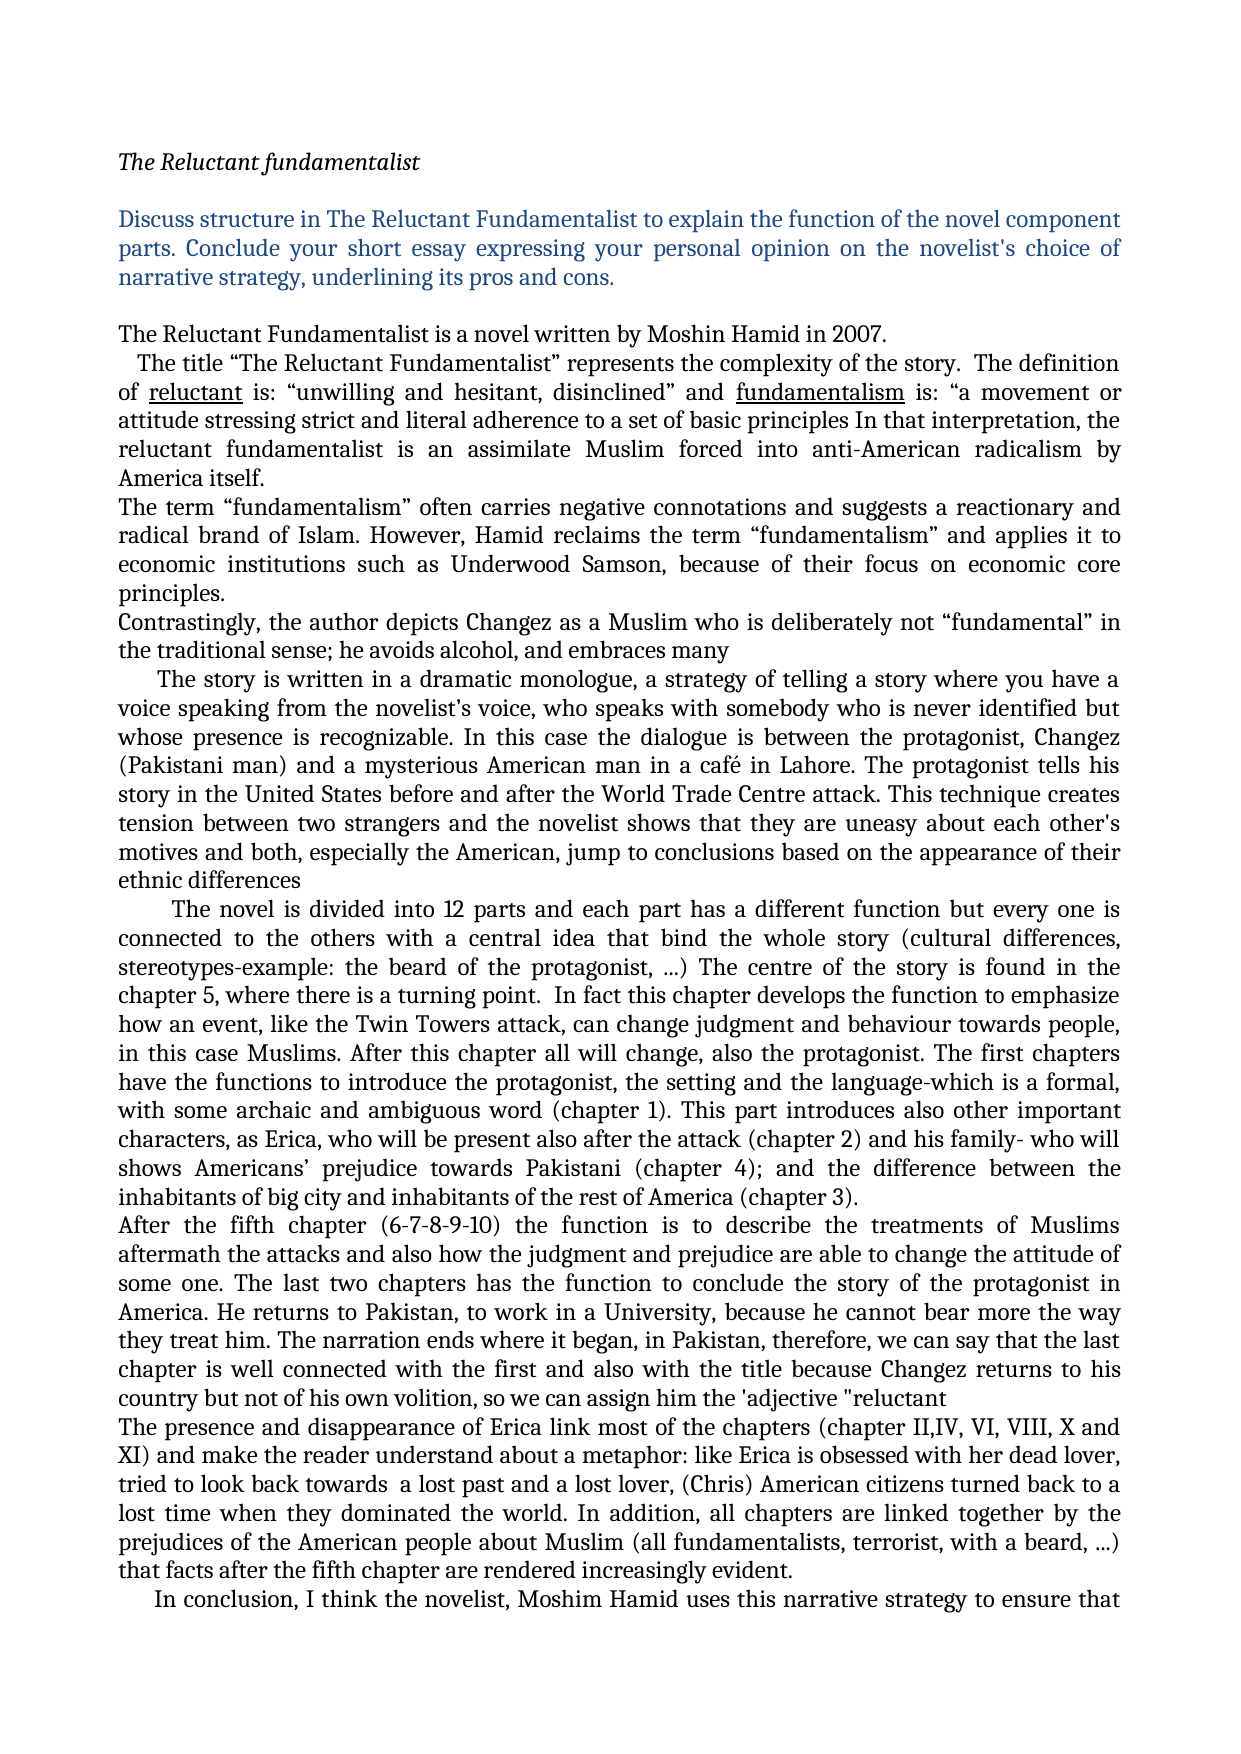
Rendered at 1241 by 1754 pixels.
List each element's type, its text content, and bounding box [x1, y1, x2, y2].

text The presence and disappearance of Erica link most of the chapters (chapter II,IV, VI, VIII, X and XI) and make the reader understand about a metaphor: like Erica is obsessed with her dead lover, tried to look back towards a lost past and a lost lover, (Chris) American citizens turned back to a lost time when they dominated the world. In addition, all chapters are linked together by the prejudices of the American people about Muslim (all fundamentalists, terrorist, with a beard, ...) that facts after the fifth chapter are rendered increasingly evident. [118, 1413, 1122, 1585]
text After the fifth chapter (6-7-8-9-10) the function is to describe the treatments of Muslims aftermath the attacks and also how the judgment and prejudice are able to change the attitude of some one. The last two chapters has the function to conclude the story of the protagonist in America. He returns to Pakistan, to work in a University, because he cannot bear more the way they treat him. The narration ends where it began, in Pakistan, therefore, we can say that the last chapter is well connected with the first and also with the title because Changez returns to his country but not of his own volition, so we can assign him the 'adjective "reluctant [118, 1211, 1122, 1413]
text The title “The Reluctant Fundamentalist” represents the complexity of the story. The definition of reluctant is: “unwilling and hesitant, disinclined” and fundamentalism is: “a movement or attitude stressing strict and literal adherence to a set of basic principles In that interpretation, the reluctant fundamentalist is an assimilate Muslim forced into anti-American radicalism by America itself. [118, 349, 1122, 493]
text The Reluctant fundamentalist [118, 148, 1122, 176]
text Discuss structure in The Reluctant Fundamentalist to explain the function of the novel component parts. Conclude your short essay expressing your personal opinion on the novelist's choice of narrative strategy, underlining its pros and cons. [118, 205, 1122, 291]
text Contrastingly, the author depicts Changez as a Muslim who is deliberately not “fundamental” in the traditional sense; he avoids alcohol, and embraces many [118, 608, 1122, 665]
text The Reluctant Fundamentalist is a novel written by Moshin Hamid in 2007. [118, 320, 1122, 349]
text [118, 1585, 1122, 1614]
text The term “fundamentalism” often carries negative connotations and suggests a reactionary and radical brand of Islam. However, Hamid reclaims the term “fundamentalism” and applies it to economic institutions such as Underwood Samson, because of their focus on economic core principles. [118, 493, 1122, 608]
text The novel is divided into 12 parts and each part has a different function but every one is connected to the others with a central idea that bind the whole story (cultural differences, stereotypes-example: the beard of the protagonist, ...) The centre of the story is found in the chapter 5, where there is a turning point. In fact this chapter develops the function to emphasize how an event, like the Twin Towers attack, can change judgment and behaviour towards people, in this case Muslims. After this chapter all will change, also the protagonist. The first chapters have the functions to introduce the protagonist, the setting and the language-which is a formal, with some archaic and ambiguous word (chapter 1). This part introduces also other important characters, as Erica, who will be present also after the attack (chapter 2) and his family- who will shows Americans’ prejudice towards Pakistani (chapter 4); and the difference between the inhabitants of big city and inhabitants of the rest of America (chapter 3). [118, 895, 1122, 1211]
text The story is written in a dramatic monologue, a strategy of telling a story where you have a voice speaking from the novelist’s voice, who speaks with somebody who is never identified but whose presence is recognizable. In this case the dialogue is between the protagonist, Changez (Pakistani man) and a mysterious American man in a café in Lahore. The protagonist tells his story in the United States before and after the World Trade Centre attack. This technique creates tension between two strangers and the novelist shows that they are uneasy about each other's motives and both, especially the American, jump to conclusions based on the appearance of their ethnic differences [118, 665, 1122, 895]
